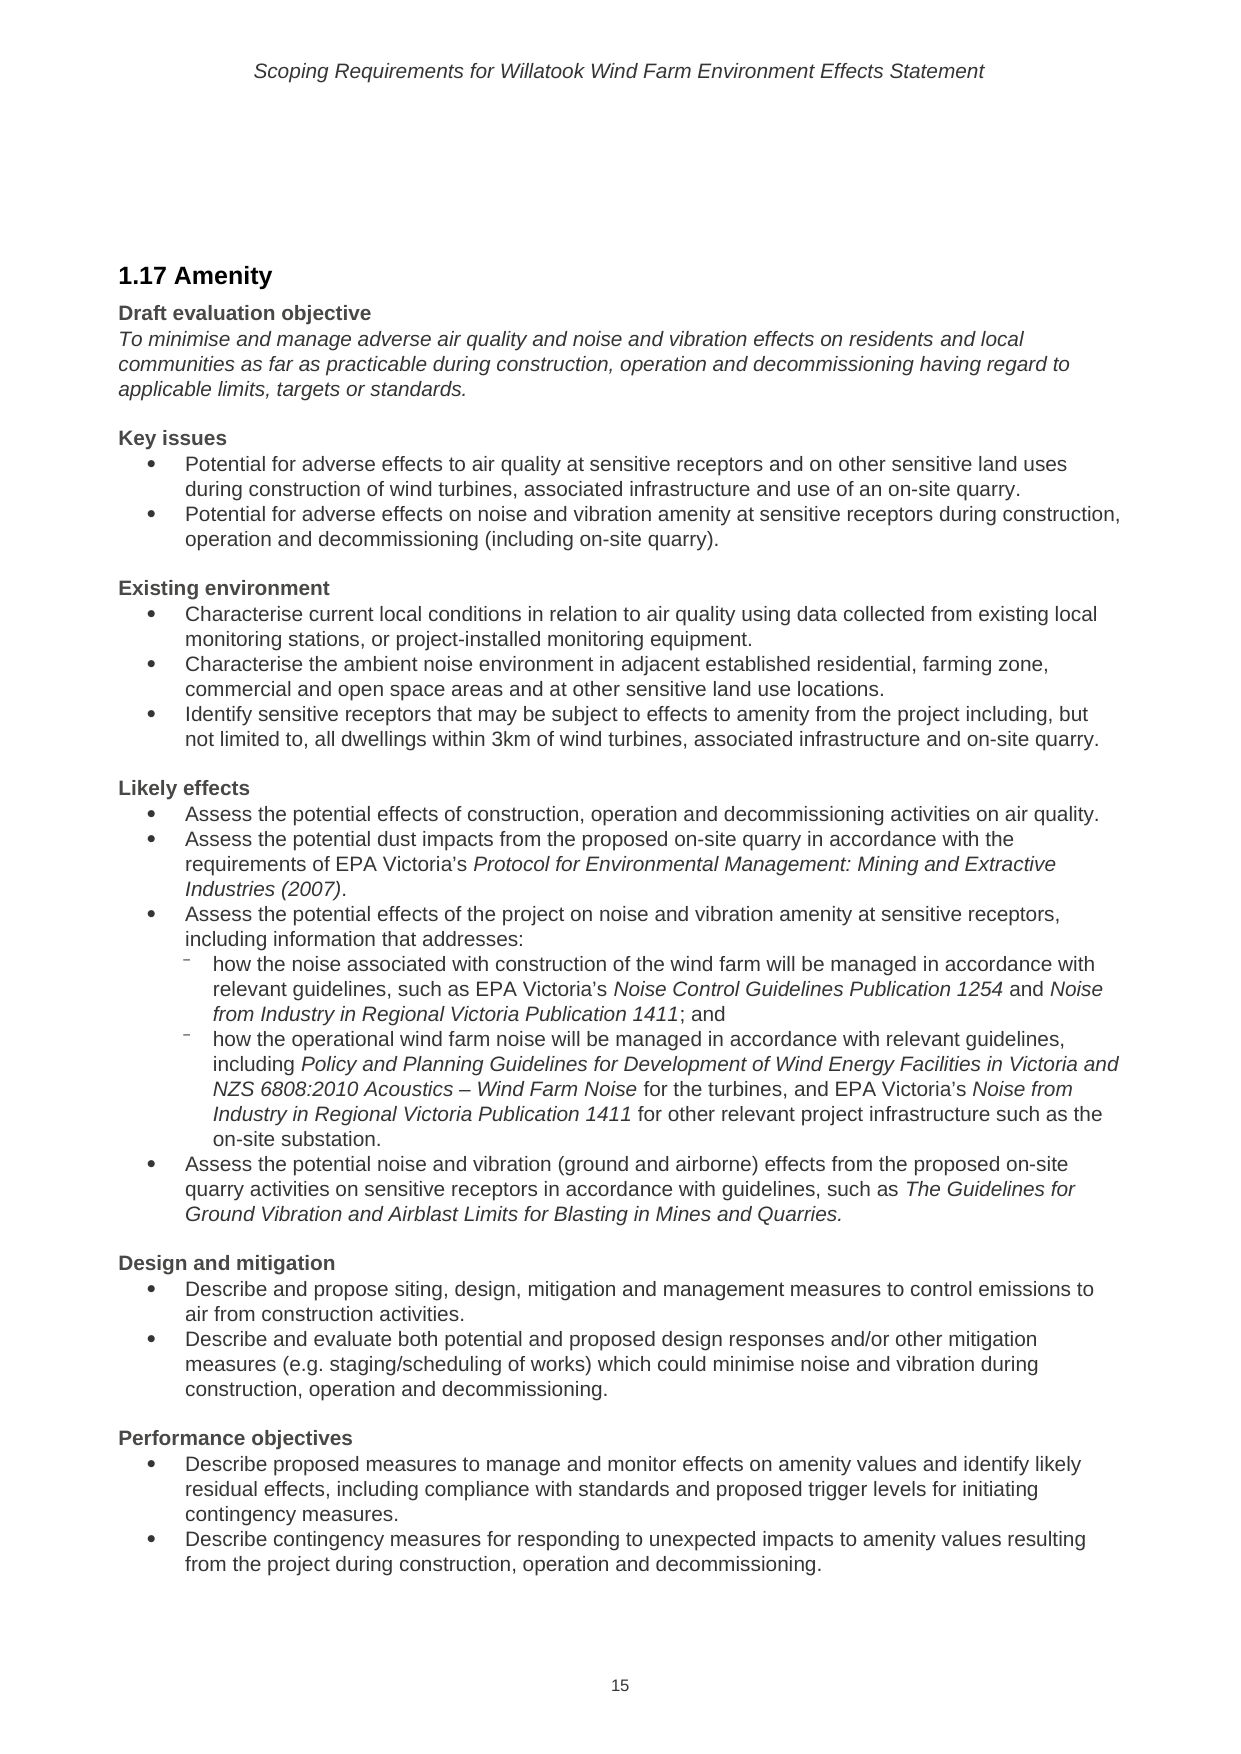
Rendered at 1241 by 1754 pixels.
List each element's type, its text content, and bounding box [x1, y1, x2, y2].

subtitle Performance objectives [118, 1426, 1122, 1451]
list Potential for adverse effects on noise and vibration amenity at sensitive receptors during construction, operation and decommissioning (including on-site quarry). [148, 501, 1122, 551]
list Assess the potential effects of construction, operation and decommissioning activities on air quality. [148, 801, 1122, 826]
list Potential for adverse effects to air quality at sensitive receptors and on other sensitive land uses during construction of wind turbines, associated infrastructure and use of an on-site quarry. [148, 451, 1122, 501]
subtitle Existing environment [118, 576, 1122, 601]
subtitle Key issues [118, 426, 1122, 451]
list Describe and propose siting, design, mitigation and management measures to control emissions to air from construction activities. [148, 1276, 1122, 1326]
list Assess the potential effects of the project on noise and vibration amenity at sensitive receptors, including information that addresses: [148, 901, 1122, 951]
list Assess the potential noise and vibration (ground and airborne) effects from the proposed on-site quarry activities on sensitive receptors in accordance with guidelines, such as The Guidelines for Ground Vibration and Airblast Limits for Blasting in Mines and Quarries. [148, 1151, 1122, 1226]
list how the operational wind farm noise will be managed in accordance with relevant guidelines, including Policy and Planning Guidelines for Development of Wind Energy Facilities in Victoria and NZS 6808:2010 Acoustics – Wind Farm Noise for the turbines, and EPA Victoria’s Noise from Industry in Regional Victoria Publication 1411 for other relevant project infrastructure such as the on-site substation. [183, 1026, 1122, 1151]
text To minimise and manage adverse air quality and noise and vibration effects on residents and local communities as far as practicable during construction, operation and decommissioning having regard to applicable limits, targets or standards. [118, 326, 1122, 401]
subtitle Design and mitigation [118, 1251, 1122, 1276]
list how the noise associated with construction of the wind farm will be managed in accordance with relevant guidelines, such as EPA Victoria’s Noise Control Guidelines Publication 1254 and Noise from Industry in Regional Victoria Publication 1411; and [183, 951, 1122, 1026]
list Describe proposed measures to manage and monitor effects on amenity values and identify likely residual effects, including compliance with standards and proposed trigger levels for initiating contingency measures. [148, 1451, 1122, 1526]
list Characterise the ambient noise environment in adjacent established residential, farming zone, commercial and open space areas and at other sensitive land use locations. [148, 651, 1122, 701]
list Identify sensitive receptors that may be subject to effects to amenity from the project including, but not limited to, all dwellings within 3km of wind turbines, associated infrastructure and on-site quarry. [148, 701, 1122, 751]
subtitle Likely effects [118, 776, 1122, 801]
list Describe and evaluate both potential and proposed design responses and/or other mitigation measures (e.g. staging/scheduling of works) which could minimise noise and vibration during construction, operation and decommissioning. [148, 1326, 1122, 1401]
list Characterise current local conditions in relation to air quality using data collected from existing local monitoring stations, or project-installed monitoring equipment. [148, 601, 1122, 651]
list Describe contingency measures for responding to unexpected impacts to amenity values resulting from the project during construction, operation and decommissioning. [148, 1526, 1122, 1576]
list Assess the potential dust impacts from the proposed on-site quarry in accordance with the requirements of EPA Victoria’s Protocol for Environmental Management: Mining and Extractive Industries (2007). [148, 826, 1122, 901]
subtitle Draft evaluation objective [118, 301, 1122, 326]
subtitle Amenity [118, 261, 1122, 290]
